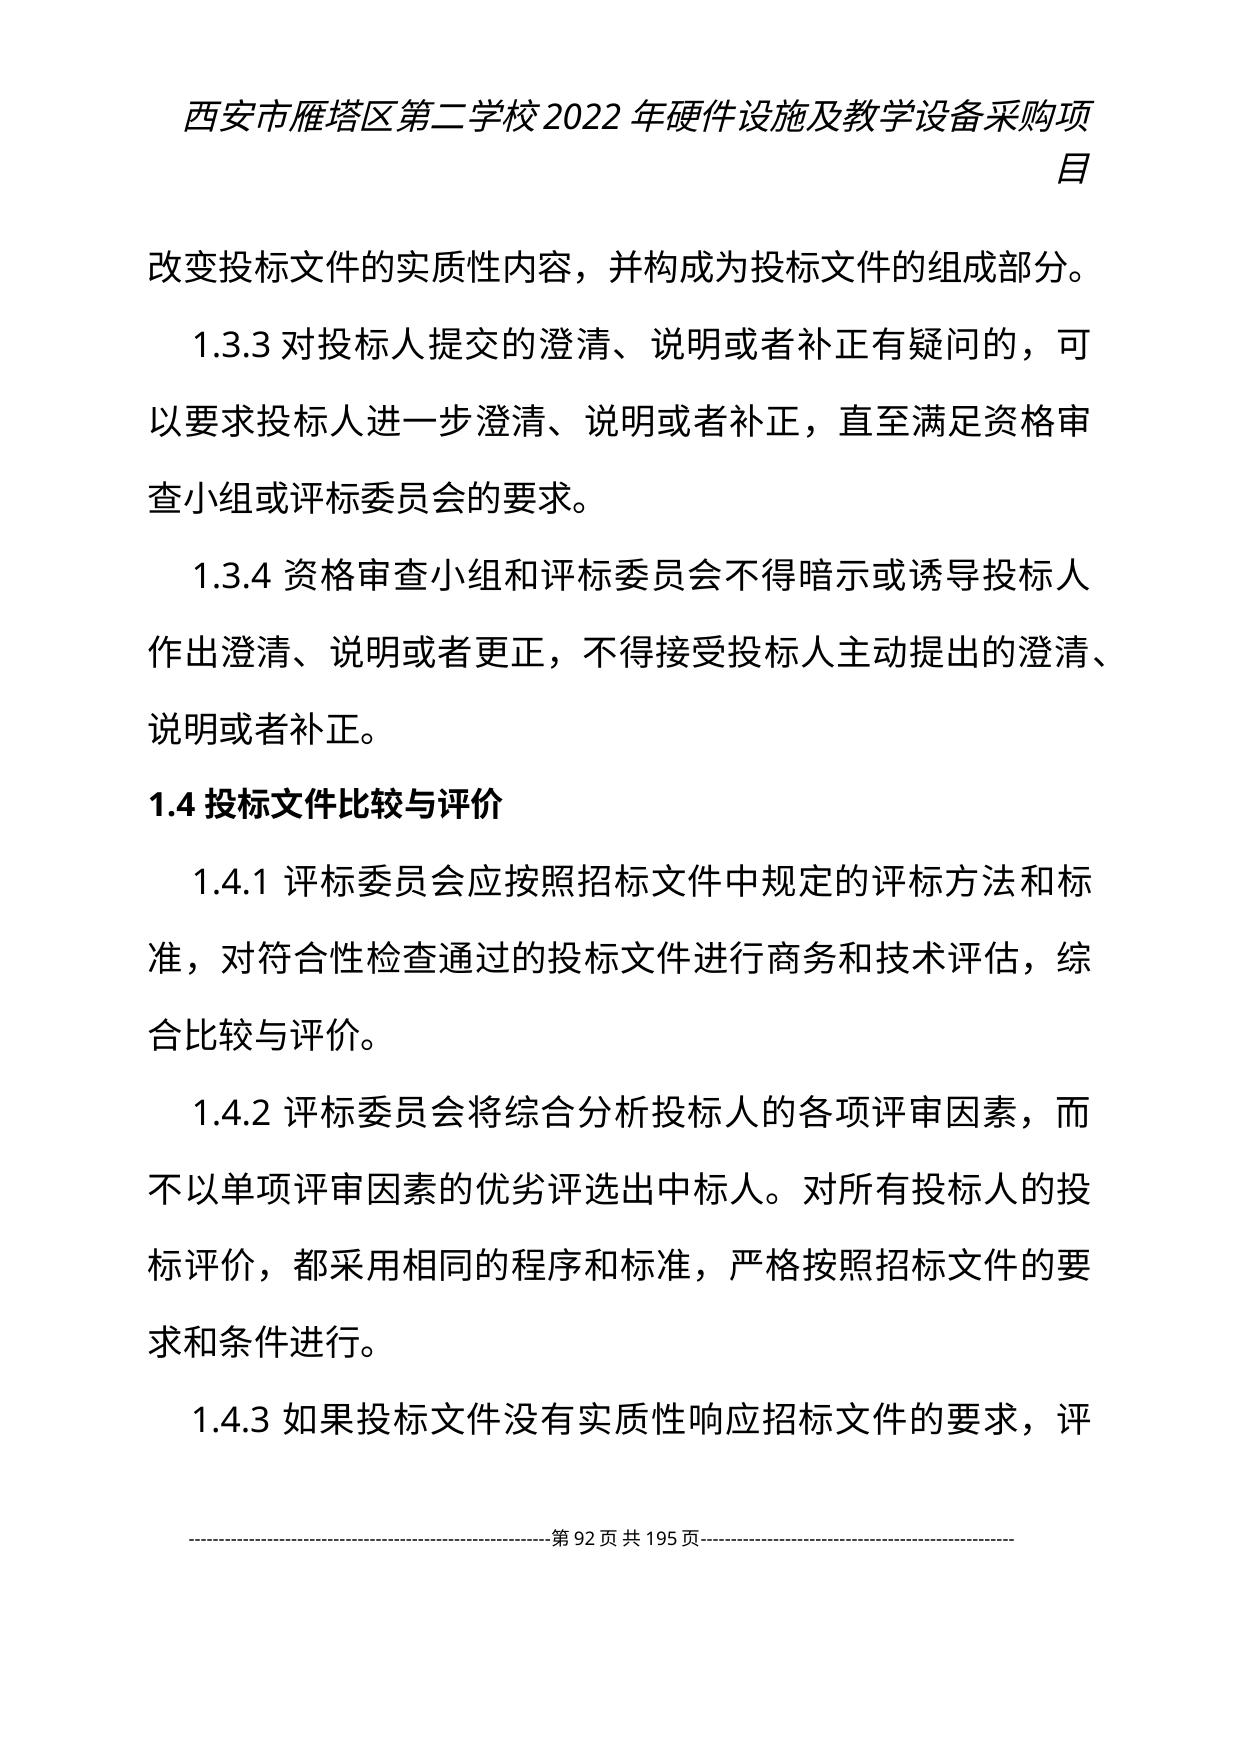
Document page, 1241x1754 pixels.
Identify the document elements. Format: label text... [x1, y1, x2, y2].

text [148, 1392, 1092, 1443]
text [148, 239, 1092, 291]
text 1.4.2 评标委员会将综合分析投标人的各项评审因素，而不以单项评审因素的优劣评选出中标人。对所有投标人的投标评价，都采用相同的程序和标准，严格按照招标文件的要求和条件进行。 [148, 1084, 1092, 1366]
text 1.4.1 评标委员会应按照招标文件中规定的评标方法和标准，对符合性检查通过的投标文件进行商务和技术评估，综合比较与评价。 [148, 853, 1092, 1058]
text 1.4 投标文件比较与评价 [148, 778, 1092, 826]
text 1.3.3对投标人提交的澄清、说明或者补正有疑问的，可以要求投标人进一步澄清、说明或者补正，直至满足资格审查小组或评标委员会的要求。 [148, 316, 1092, 521]
text 1.3.4 资格审查小组和评标委员会不得暗示或诱导投标人作出澄清、说明或者更正，不得接受投标人主动提出的澄清、说明或者补正。 [148, 547, 1092, 752]
